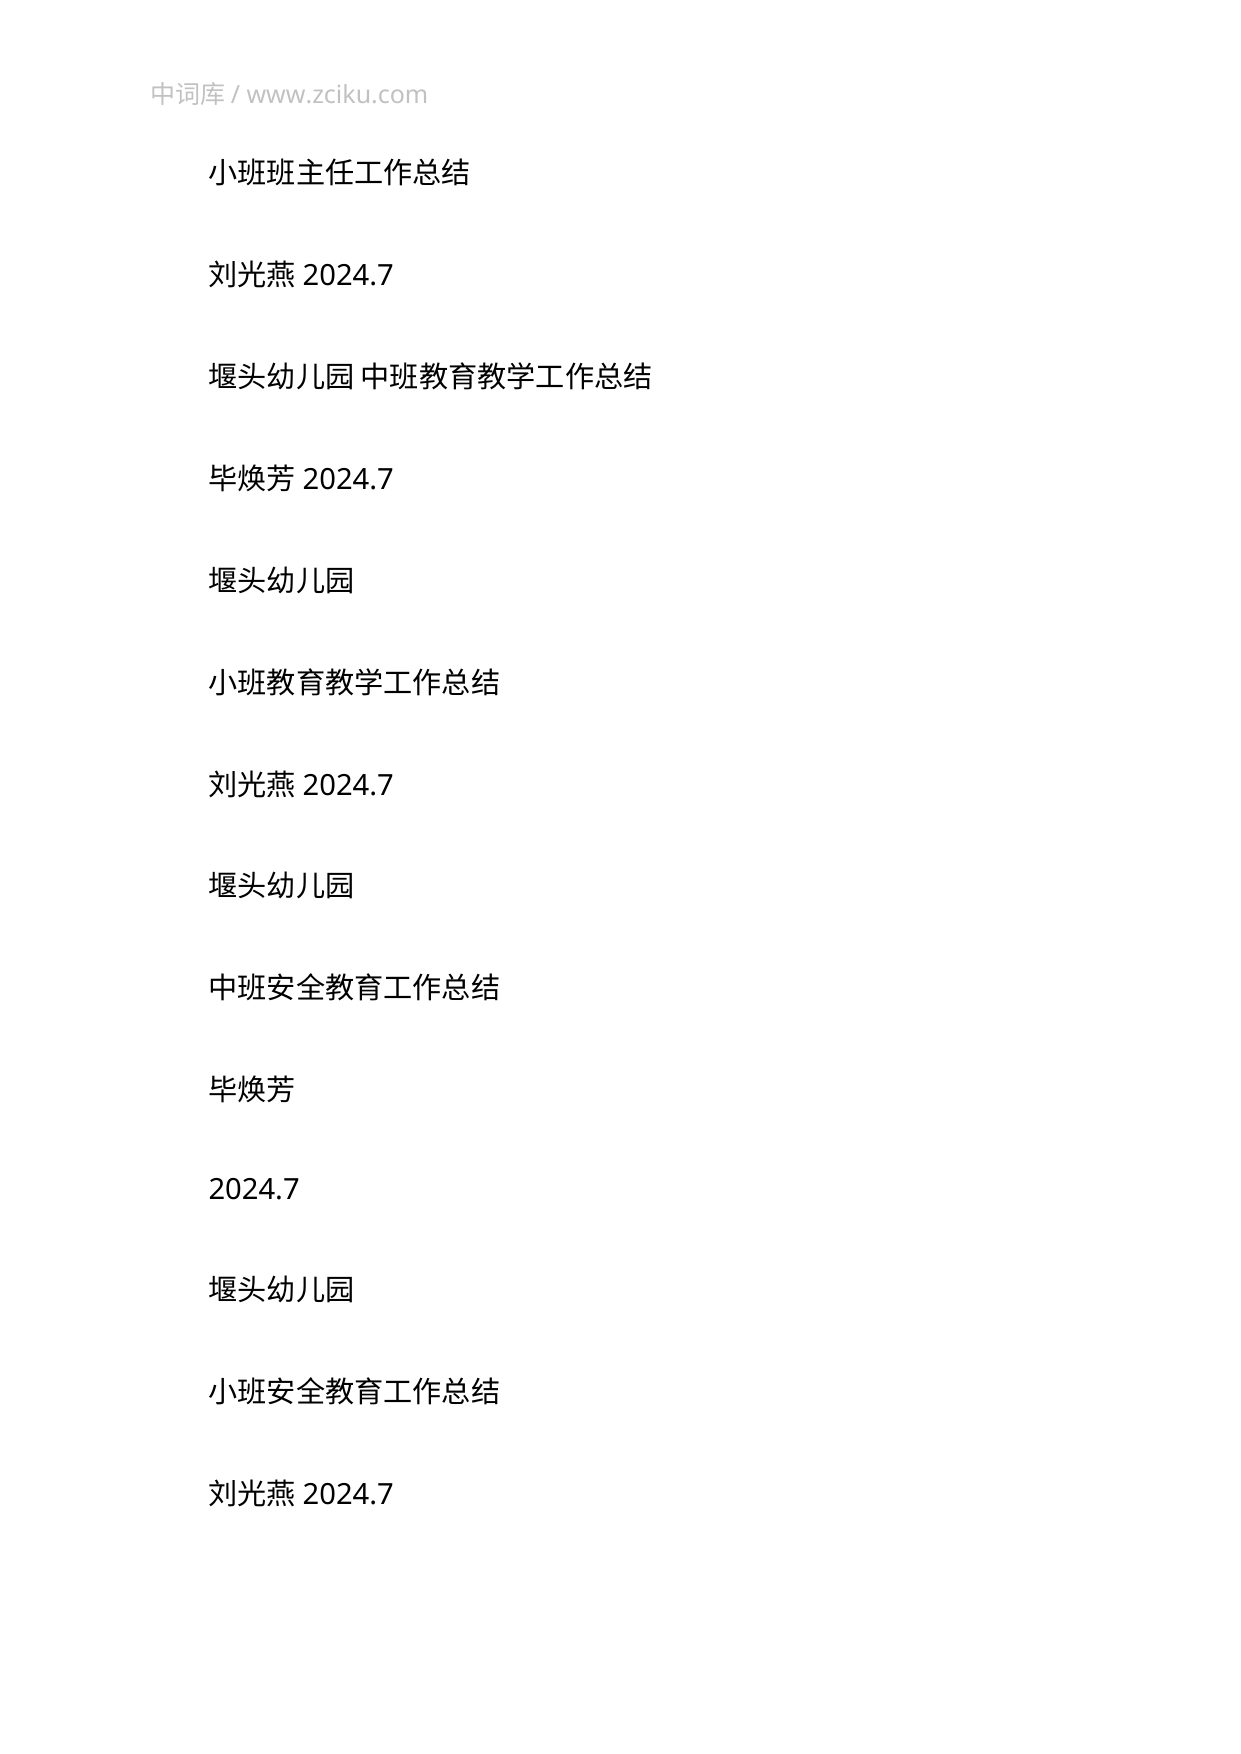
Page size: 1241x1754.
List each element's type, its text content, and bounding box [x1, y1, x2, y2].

text 刘光燕 2024.7 [150, 1470, 1090, 1513]
text 堰头幼儿园 [150, 557, 1090, 600]
text 刘光燕 2024.7 [150, 761, 1090, 803]
text 堰头幼儿园 [150, 863, 1090, 905]
text 小班安全教育工作总结 [150, 1368, 1090, 1411]
text 堰头幼儿园 [150, 1267, 1090, 1309]
text 毕焕芳 2024.7 [150, 456, 1090, 498]
text 中班安全教育工作总结 [150, 965, 1090, 1007]
text 小班班主任工作总结 [150, 150, 1090, 192]
text 小班教育教学工作总结 [150, 659, 1090, 702]
text 堰头幼儿园 中班教育教学工作总结 [150, 354, 1090, 396]
text 刘光燕 2024.7 [150, 252, 1090, 294]
text 2024.7 [150, 1168, 1090, 1208]
text 毕焕芳 [150, 1067, 1090, 1109]
